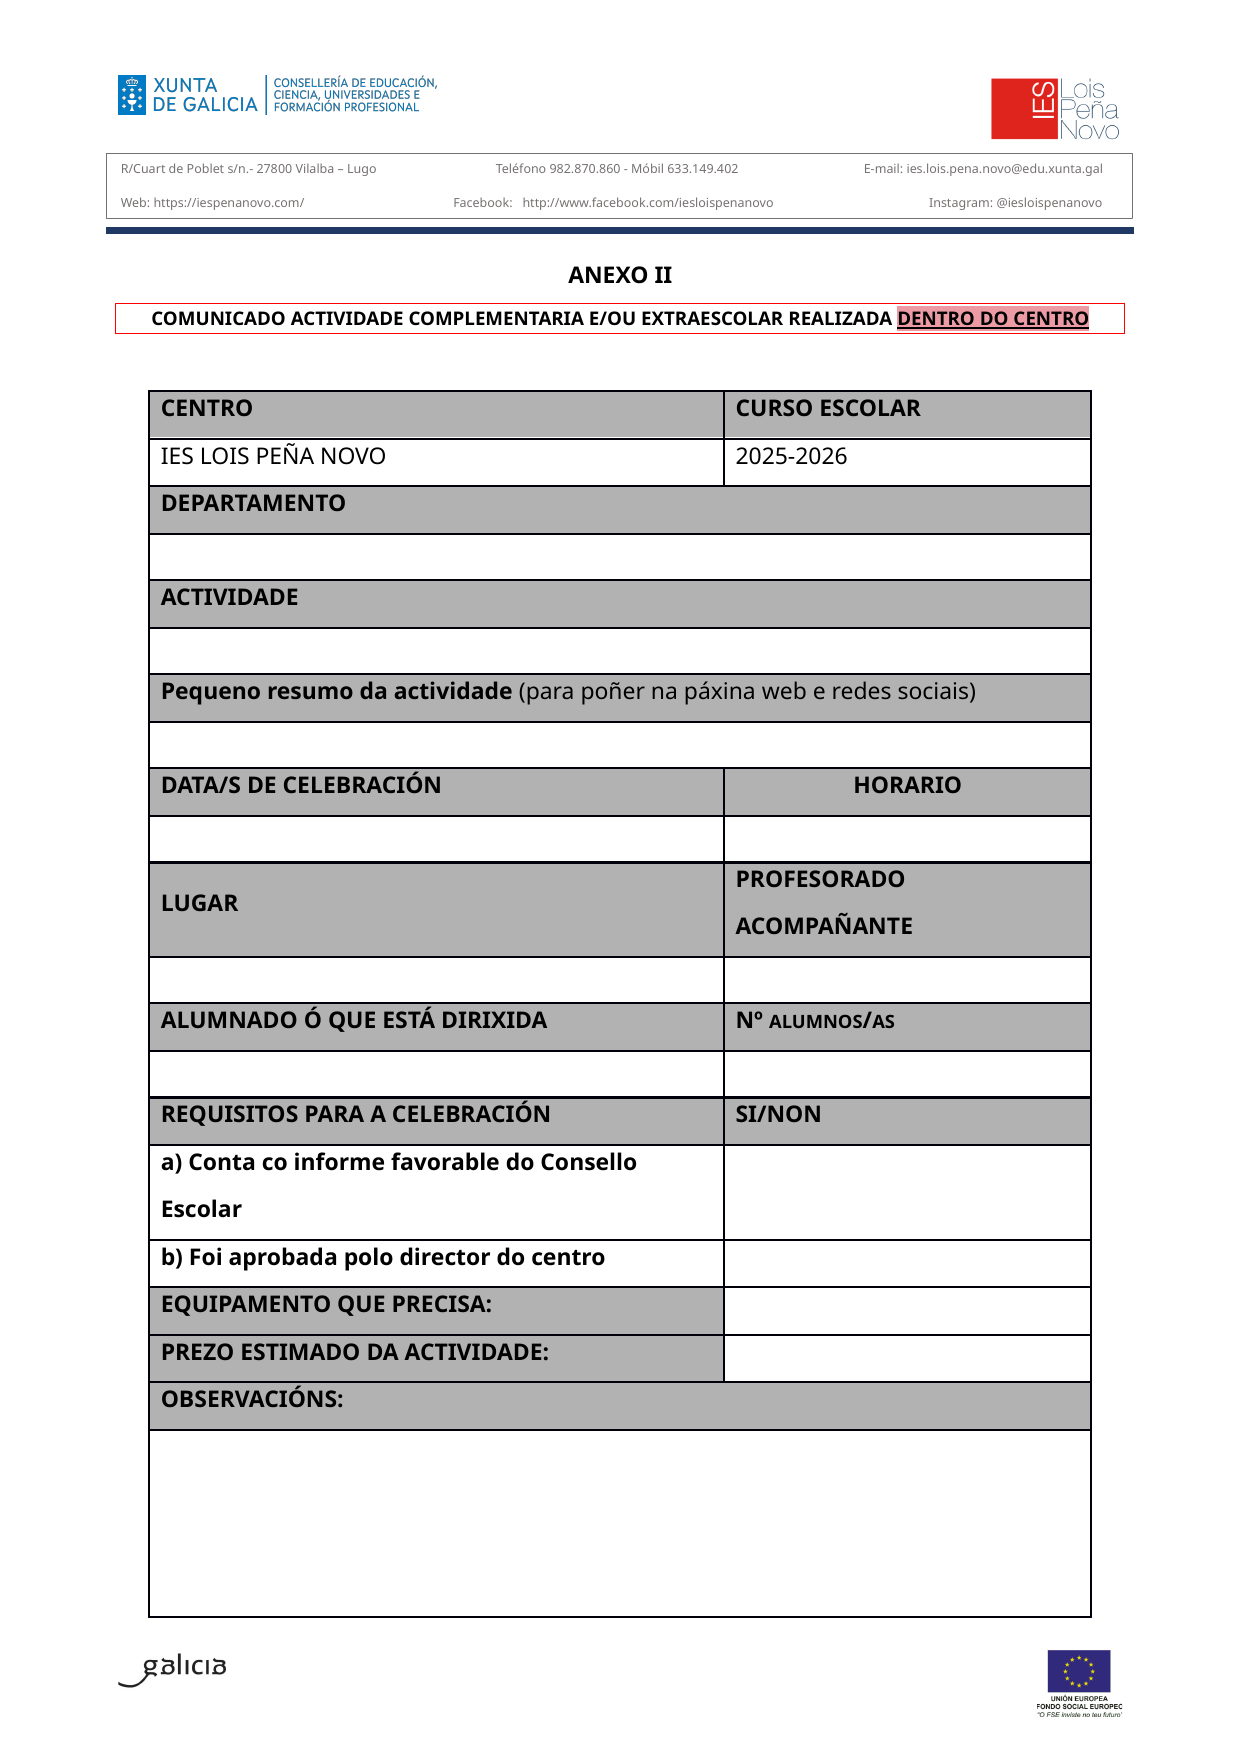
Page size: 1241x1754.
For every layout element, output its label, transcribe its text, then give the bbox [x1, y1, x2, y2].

table_cell REQUISITOS PARA A CELEBRACIÓN [150, 1099, 723, 1144]
table_cell [150, 1431, 1090, 1616]
table_cell [725, 1146, 1090, 1238]
picture [118, 1650, 226, 1690]
text ANEXO II [118, 259, 1122, 291]
table_cell [150, 535, 1090, 579]
table_cell EQUIPAMENTO QUE PRECISA: [150, 1288, 723, 1334]
table_cell Nº alumnos/as [725, 1004, 1090, 1050]
table_cell [150, 629, 1090, 673]
table_cell PREZO ESTIMADO DA ACTIVIDADE: [150, 1336, 723, 1381]
table_cell IES LOIS PEÑA NOVO [150, 440, 723, 485]
table_cell ACTIVIDADE [150, 581, 1090, 627]
table_cell b) Foi aprobada polo director do centro [150, 1241, 723, 1286]
table_cell [725, 817, 1090, 861]
picture [989, 76, 1123, 142]
table_cell Pequeno resumo da actividade (para poñer na páxina web e redes sociais) [150, 675, 1090, 721]
text COMUNICADO ACTIVIDADE COMPLEMENTARIA E/OU EXTRAESCOLAR REALIZADA DENTRO DO CENTRO [116, 304, 1124, 333]
table_cell DEPARTAMENTO [150, 487, 1090, 533]
table_cell HORARIO [725, 769, 1090, 815]
table_cell [725, 1336, 1090, 1381]
table_cell a) Conta co informe favorable do Consello Escolar [150, 1146, 723, 1238]
table_cell [725, 1052, 1090, 1096]
table_cell [150, 1052, 723, 1096]
table_cell [150, 817, 723, 861]
table_header CENTRO [150, 392, 723, 437]
table_cell [725, 1241, 1090, 1286]
table_cell 2025-2026 [725, 440, 1090, 485]
table_header CURSO ESCOLAR [725, 392, 1090, 437]
table_cell PROFESORADO ACOMPAÑANTE [725, 864, 1090, 956]
table_cell [150, 958, 723, 1002]
table_cell OBSERVACIÓNS: [150, 1383, 1090, 1429]
table_cell [725, 1288, 1090, 1334]
table_cell ALUMNADO Ó QUE ESTÁ DIRIXIDA [150, 1004, 723, 1050]
picture [1037, 1650, 1123, 1717]
table_cell [725, 958, 1090, 1002]
table_cell LUGAR [150, 864, 723, 956]
table_cell DATA/S DE CELEBRACIÓN [150, 769, 723, 815]
picture [118, 75, 437, 115]
table_cell SI/NON [725, 1099, 1090, 1144]
table_cell [150, 723, 1090, 767]
